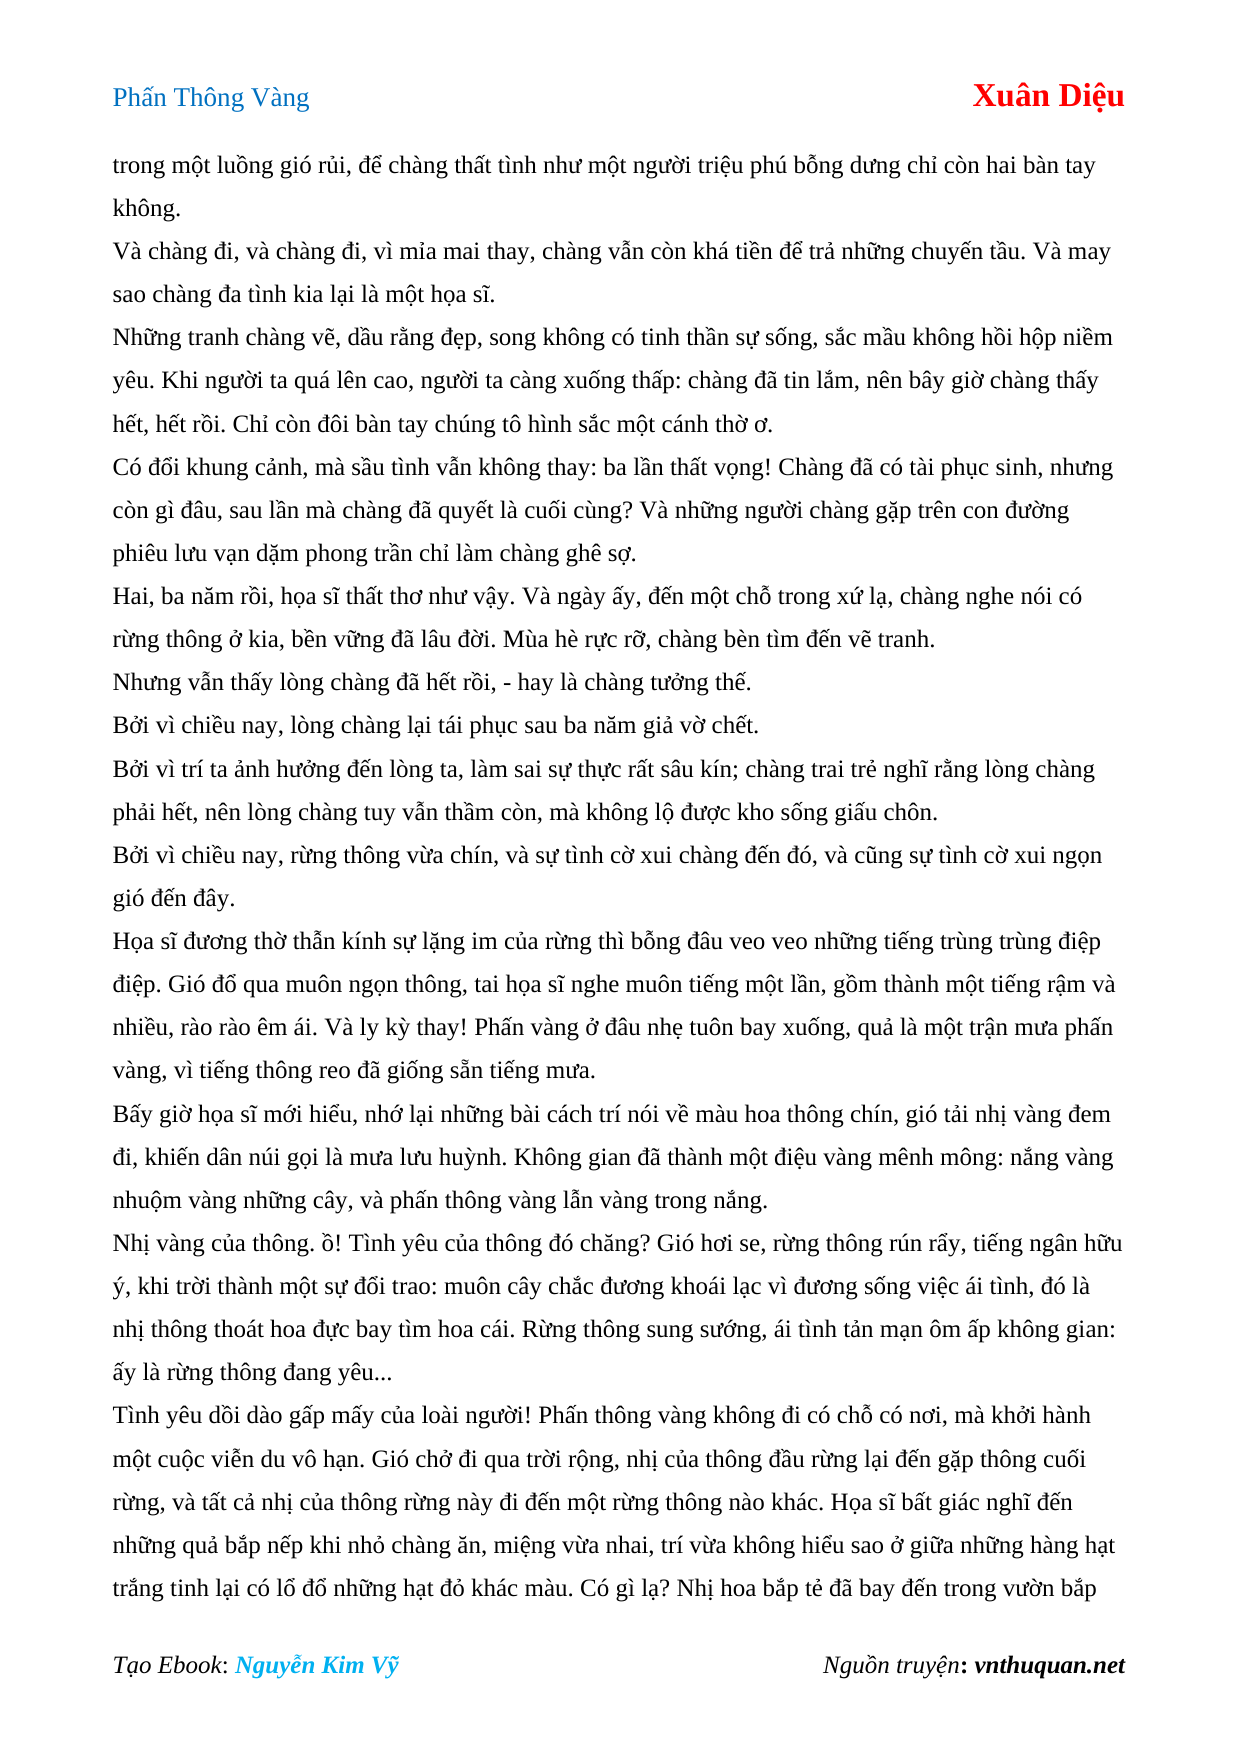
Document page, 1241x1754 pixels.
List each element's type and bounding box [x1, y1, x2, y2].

text [112, 150, 1128, 1602]
